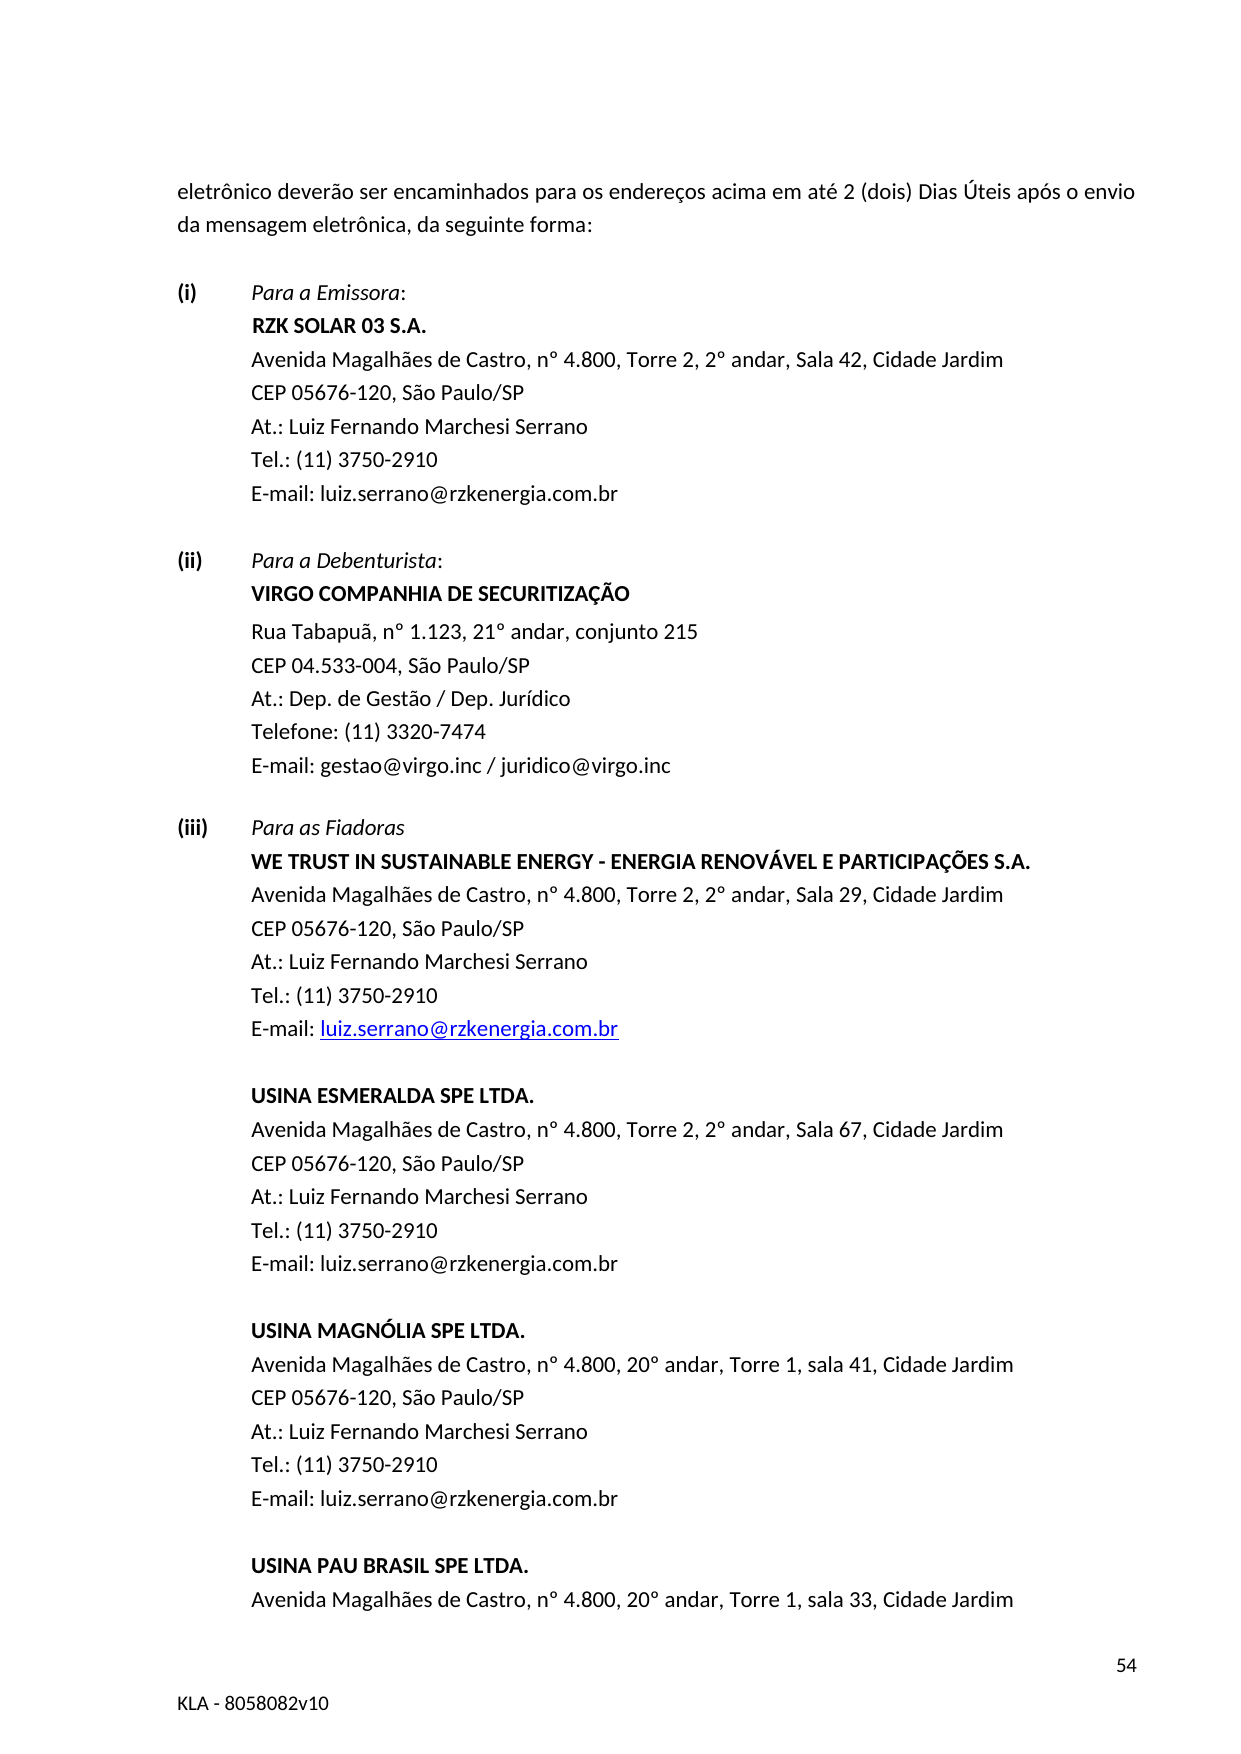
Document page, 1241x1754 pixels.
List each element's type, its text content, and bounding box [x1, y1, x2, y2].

list Para a Emissora: [177, 278, 1137, 306]
text E-mail: gestao@virgo.inc / juridico@virgo.inc [236, 746, 1137, 780]
text USINA PAU BRASIL SPE LTDA. [251, 1551, 1137, 1579]
text USINA ESMERALDA SPE LTDA. [251, 1082, 1137, 1110]
list Para as Fiadoras [177, 813, 1137, 841]
text Telefone: (11) 3320-7474 [251, 713, 1137, 746]
text USINA MAGNÓLIA SPE LTDA. [251, 1316, 1137, 1344]
text CEP 05676-120, São Paulo/SP [251, 378, 1137, 406]
text Tel.: (11) 3750-2910 [177, 445, 1137, 473]
text Tel.: (11) 3750-2910 [177, 1216, 1137, 1244]
text E-mail: luiz.serrano@rzkenergia.com.br [177, 1484, 1137, 1512]
text E-mail: luiz.serrano@rzkenergia.com.br [177, 479, 1137, 507]
text Avenida Magalhães de Castro, nº 4.800, 20º andar, Torre 1, sala 41, Cidade Jardim [251, 1350, 1137, 1378]
text At.: Luiz Fernando Marchesi Serrano [177, 1417, 1137, 1445]
text CEP 04.533-004, São Paulo/SP [251, 646, 1137, 680]
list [177, 177, 1137, 239]
text VIRGO COMPANHIA DE SECURITIZAÇÃO [251, 579, 1137, 608]
text Tel.: (11) 3750-2910 [177, 981, 1137, 1009]
text CEP 05676-120, São Paulo/SP [251, 1383, 1137, 1412]
text E-mail: luiz.serrano@rzkenergia.com.br [177, 1014, 1137, 1043]
text CEP 05676-120, São Paulo/SP [251, 914, 1137, 942]
list Para a Debenturista: [177, 546, 1137, 574]
text E-mail: luiz.serrano@rzkenergia.com.br [177, 1249, 1137, 1277]
text WE TRUST IN SUSTAINABLE ENERGY - ENERGIA RENOVÁVEL E PARTICIPAÇÕES S.A. [251, 847, 1137, 875]
text Avenida Magalhães de Castro, nº 4.800, Torre 2, 2º andar, Sala 67, Cidade Jardim [251, 1115, 1137, 1143]
text Avenida Magalhães de Castro, nº 4.800, Torre 2, 2º andar, Sala 29, Cidade Jardim [251, 880, 1137, 908]
text Rua Tabapuã, nº 1.123, 21º andar, conjunto 215 [251, 613, 1137, 646]
text At.: Luiz Fernando Marchesi Serrano [177, 412, 1137, 440]
text At.: Dep. de Gestão / Dep. Jurídico [251, 680, 1137, 713]
text Tel.: (11) 3750-2910 [177, 1451, 1137, 1479]
text At.: Luiz Fernando Marchesi Serrano [177, 1182, 1137, 1210]
text CEP 05676-120, São Paulo/SP [251, 1149, 1137, 1177]
text Avenida Magalhães de Castro, nº 4.800, 20º andar, Torre 1, sala 33, Cidade Jardim [251, 1585, 1137, 1613]
text At.: Luiz Fernando Marchesi Serrano [177, 947, 1137, 976]
text RZK SOLAR 03 S.A. [252, 311, 1137, 339]
text Avenida Magalhães de Castro, nº 4.800, Torre 2, 2º andar, Sala 42, Cidade Jardim [251, 345, 1137, 373]
